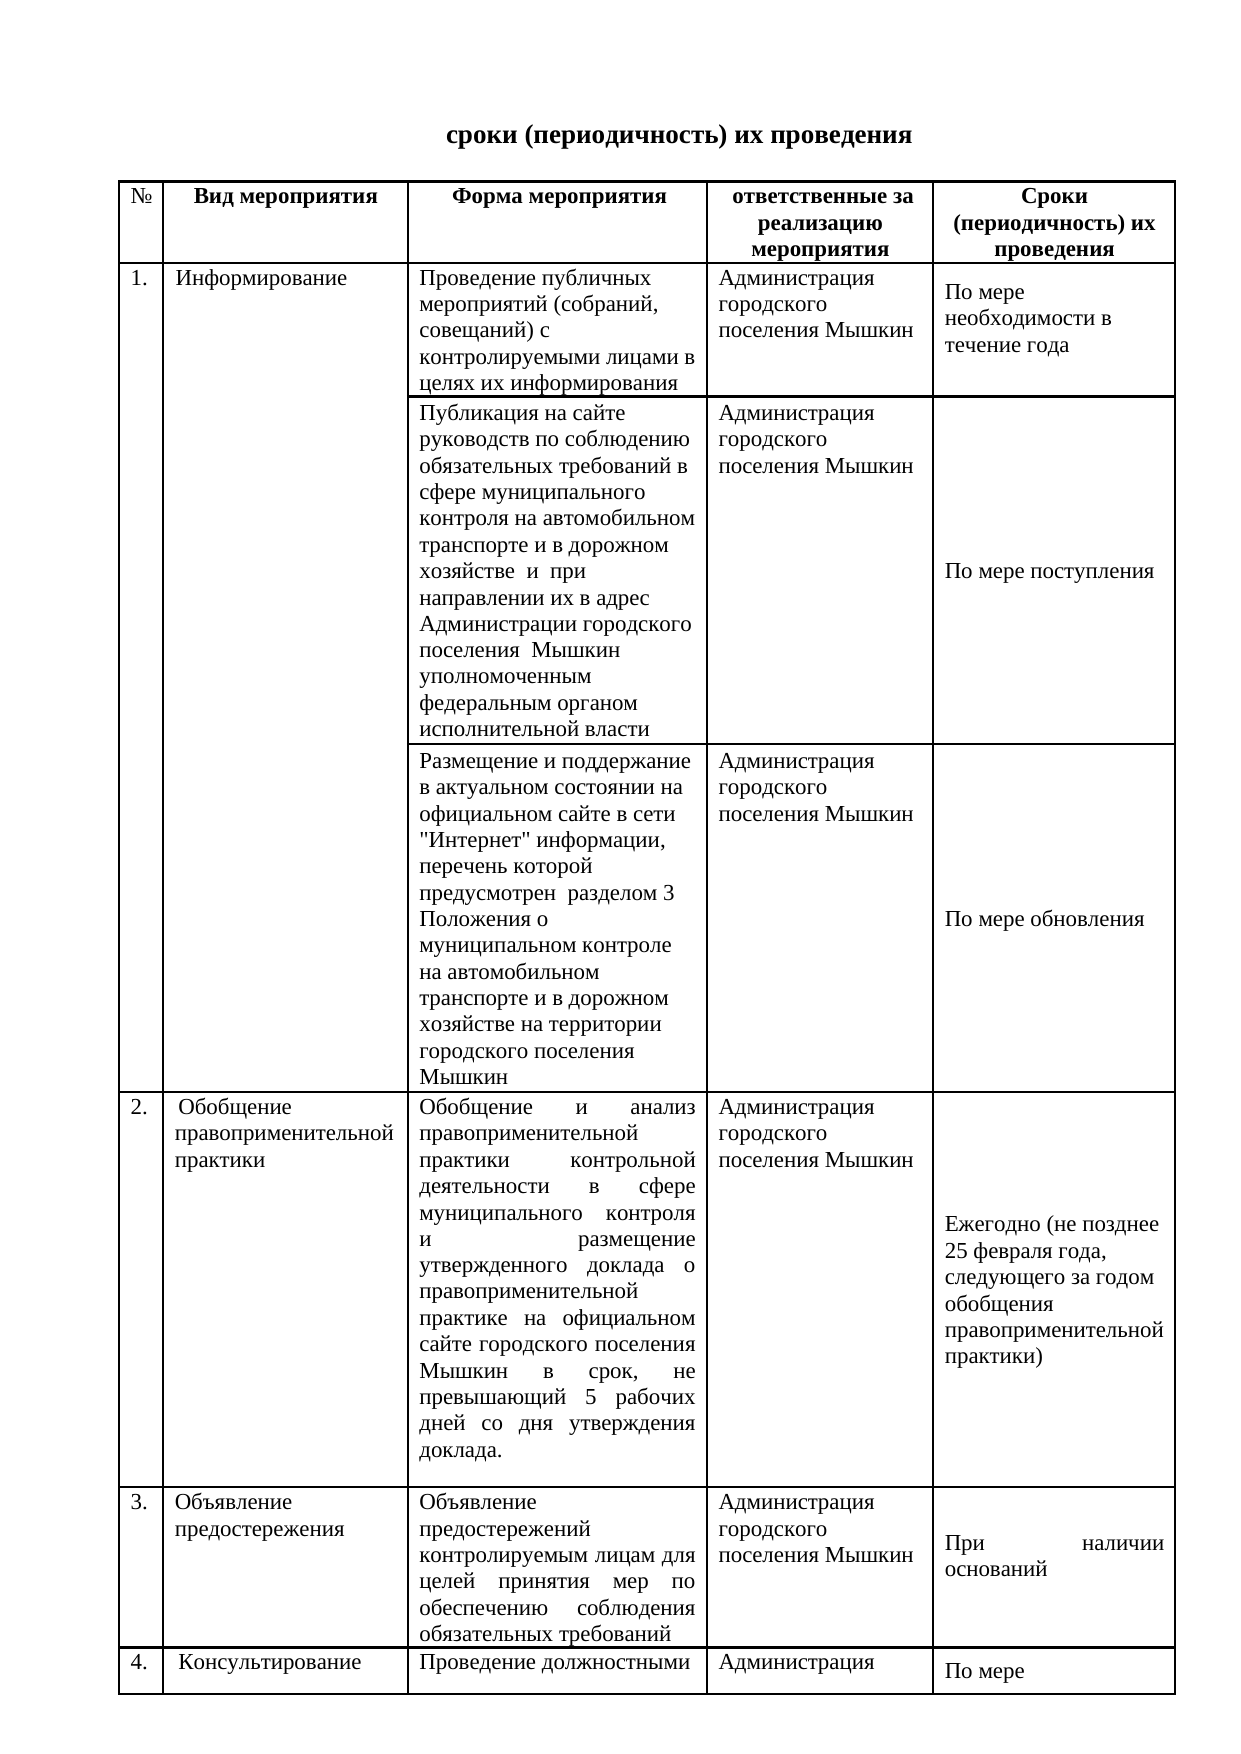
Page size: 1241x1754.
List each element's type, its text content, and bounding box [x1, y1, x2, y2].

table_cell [934, 1649, 1174, 1693]
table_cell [708, 1488, 932, 1646]
table_cell Администрация городского поселения Мышкин [708, 264, 932, 395]
table_header ответственные за реализацию мероприятия [708, 183, 932, 262]
table_cell Ежегодно (не позднее 25 февраля года, следующего за годом обобщения правоприменительной практики) [934, 1093, 1174, 1486]
table_cell 3. [120, 1488, 162, 1646]
table_cell 1. [120, 264, 162, 1091]
table_cell Проведение публичных мероприятий (собраний, совещаний) с контролируемыми лицами в целях их информирования [409, 264, 706, 395]
table_header Форма мероприятия [409, 183, 706, 262]
table_cell Объявление предостережения [164, 1488, 407, 1646]
table_cell Администрация городского поселения Мышкин [708, 745, 932, 1091]
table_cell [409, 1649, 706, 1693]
table_cell По мере необходимости в течение года [934, 264, 1174, 395]
table_cell По мере поступления [934, 398, 1174, 743]
table_cell По мере обновления [934, 745, 1174, 1091]
table_cell Информирование [164, 264, 407, 1091]
table_cell При наличии оснований [934, 1488, 1174, 1646]
table_cell Публикация на сайте руководств по соблюдению обязательных требований в сфере муниципального контроля на автомобильном транспорте и в дорожном хозяйстве и при направлении их в адрес Администрации городского поселения Мышкин уполномоченным федеральным органом исполнительной власти [409, 398, 706, 743]
table_header № [120, 183, 162, 262]
table_cell Обобщение и анализ правоприменительной практики контрольной деятельности в сфере муниципального контроля и размещение утвержденного доклада о правоприменительной практике на официальном сайте городского поселения Мышкин в срок, не превышающий 5 рабочих дней со дня утверждения доклада. [409, 1093, 706, 1486]
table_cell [708, 1649, 932, 1693]
table_cell Размещение и поддержание в актуальном состоянии на официальном сайте в сети "Интернет" информации, перечень которой предусмотрен разделом 3 Положения о муниципальном контроле на автомобильном транспорте и в дорожном хозяйстве на территории городского поселения Мышкин [409, 745, 706, 1091]
table_cell Администрация городского поселения Мышкин [708, 1093, 932, 1486]
table_cell Консультирование [164, 1649, 407, 1693]
text сроки (периодичность) их проведения [177, 118, 1181, 149]
table_cell Объявление предостережений контролируемым лицам для целей принятия мер по обеспечению соблюдения обязательных требований [409, 1488, 706, 1646]
table_cell 2. [120, 1093, 162, 1486]
table_cell Администрация городского поселения Мышкин [708, 398, 932, 743]
table_header Сроки (периодичность) их проведения [934, 183, 1174, 262]
table_cell Обобщение правоприменительной практики [164, 1093, 407, 1486]
table_header Вид мероприятия [164, 183, 407, 262]
table_cell 4. [120, 1649, 162, 1693]
